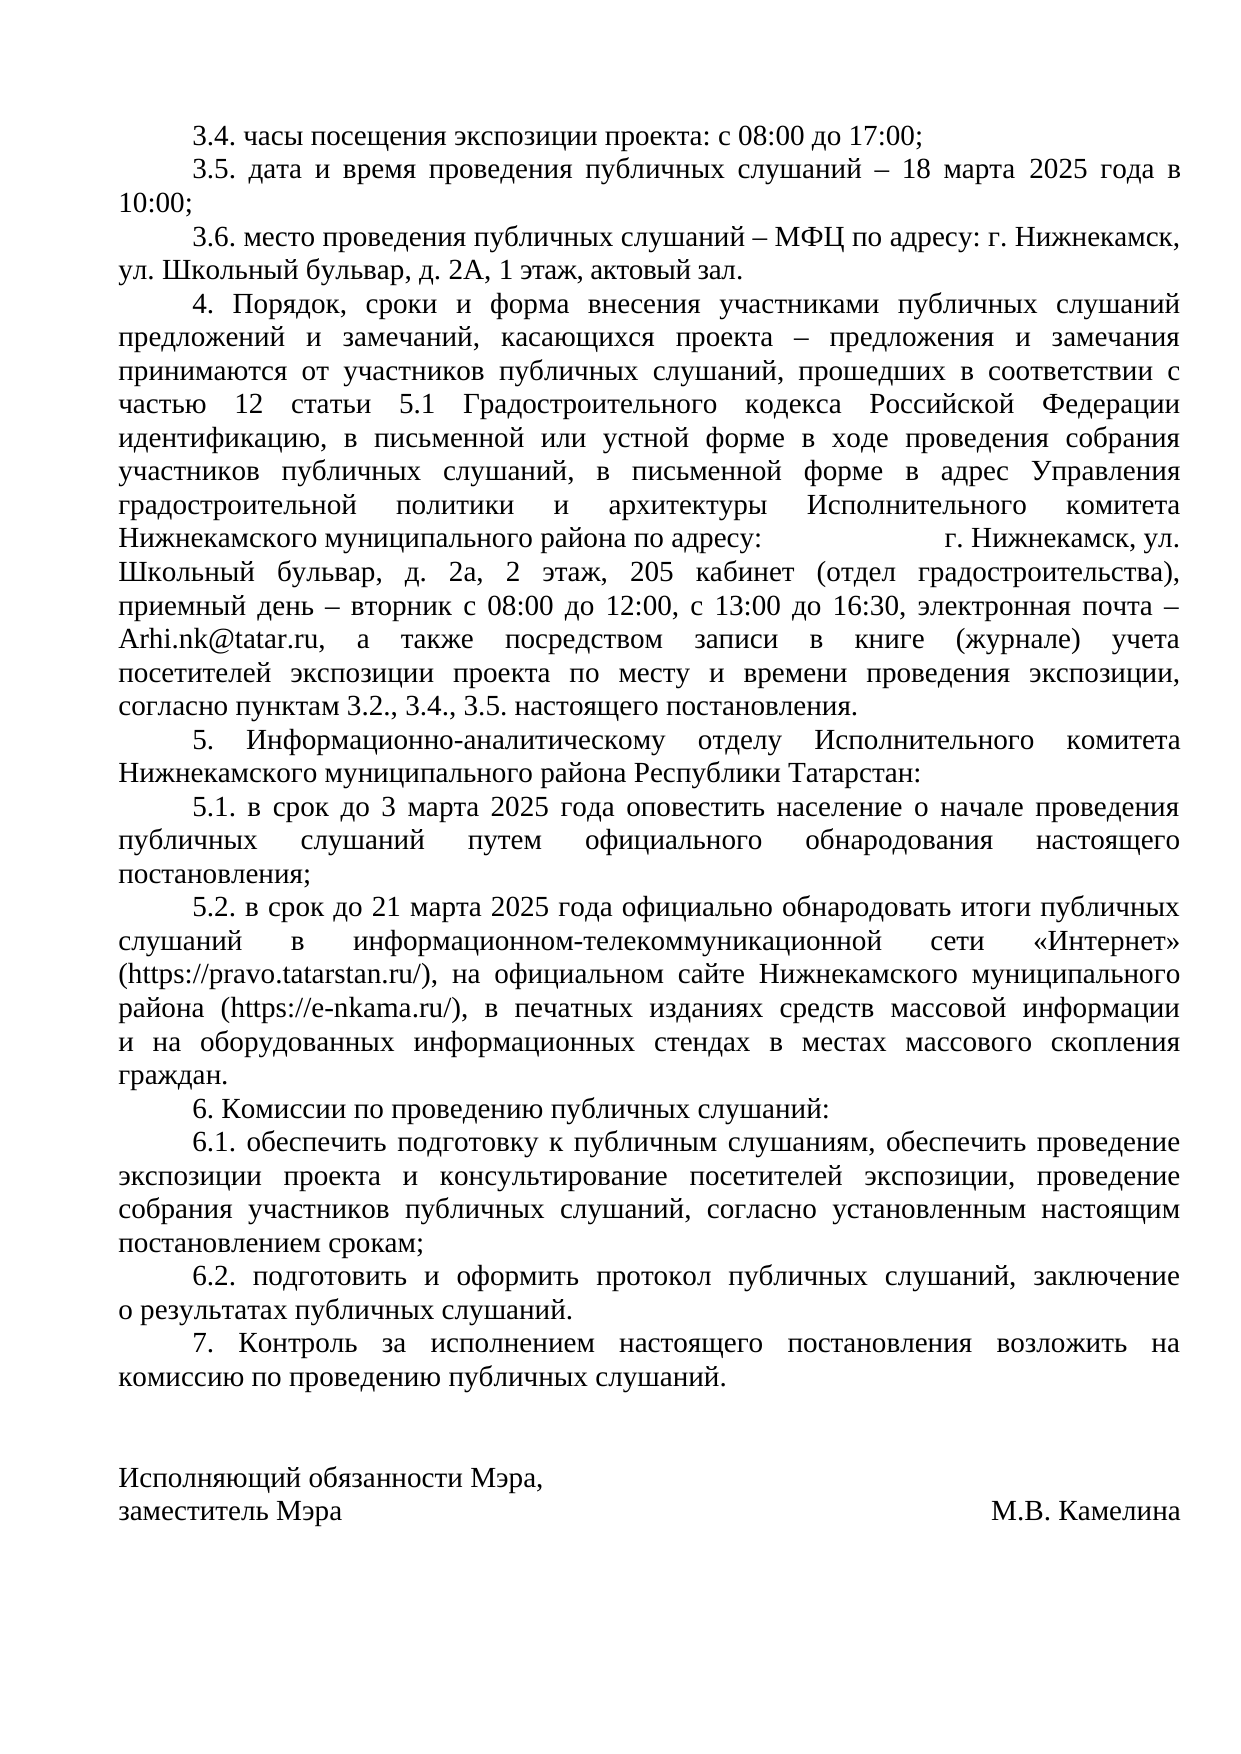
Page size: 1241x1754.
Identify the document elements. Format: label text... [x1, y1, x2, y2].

text 6.2. подготовить и оформить протокол публичных слушаний, заключение о результатах публичных слушаний. [118, 1258, 1181, 1326]
text заместитель Мэра М.В. Камелина [118, 1493, 1181, 1527]
text 3.4. часы посещения экспозиции проекта: с 08:00 до 17:00; [118, 118, 1181, 152]
text 5.2. в срок до 21 марта 2025 года официально обнародовать итоги публичных слушаний в информационном-телекоммуникационной сети «Интернет» (https://pravo.tatarstan.ru/), на официальном сайте Нижнекамского муниципального района (https://e-nkama.ru/), в печатных изданиях средств массовой информации и на оборудованных информационных стендах в местах массового скопления граждан. [118, 889, 1181, 1091]
text 3.6. место проведения публичных слушаний – МФЦ по адресу: г. Нижнекамск, ул. Школьный бульвар, д. 2А, 1 этаж, актовый зал. [118, 219, 1181, 286]
text 4. Порядок, сроки и форма внесения участниками публичных слушаний предложений и замечаний, касающихся проекта – предложения и замечания принимаются от участников публичных слушаний, прошедших в соответствии с частью 12 статьи 5.1 Градостроительного кодекса Российской Федерации идентификацию, в письменной или устной форме в ходе проведения собрания участников публичных слушаний, в письменной форме в адрес Управления градостроительной политики и архитектуры Исполнительного комитета Нижнекамского муниципального района по адресу: г. Нижнекамск, ул. Школьный бульвар, д. 2а, 2 этаж, 205 кабинет (отдел градостроительства), приемный день – вторник с 08:00 до 12:00, с 13:00 до 16:30, электронная почта – Arhi.nk@tatar.ru, а также посредством записи в книге (журнале) учета посетителей экспозиции проекта по месту и времени проведения экспозиции, согласно пунктам 3.2., 3.4., 3.5. настоящего постановления. [118, 286, 1181, 722]
text 7. Контроль за исполнением настоящего постановления возложить на комиссию по проведению публичных слушаний. [118, 1326, 1181, 1393]
text 3.5. дата и время проведения публичных слушаний – 18 марта 2025 года в 10:00; [118, 152, 1181, 219]
text 6.1. обеспечить подготовку к публичным слушаниям, обеспечить проведение экспозиции проекта и консультирование посетителей экспозиции, проведение собрания участников публичных слушаний, согласно установленным настоящим постановлением срокам; [118, 1124, 1181, 1258]
text 6. Комиссии по проведению публичных слушаний: [118, 1091, 1181, 1124]
text 5. Информационно-аналитическому отделу Исполнительного комитета Нижнекамского муниципального района Республики Татарстан: [118, 722, 1181, 789]
text Исполняющий обязанности Мэра, [118, 1460, 1181, 1493]
text 5.1. в срок до 3 марта 2025 года оповестить население о начале проведения публичных слушаний путем официального обнародования настоящего постановления; [118, 789, 1181, 889]
